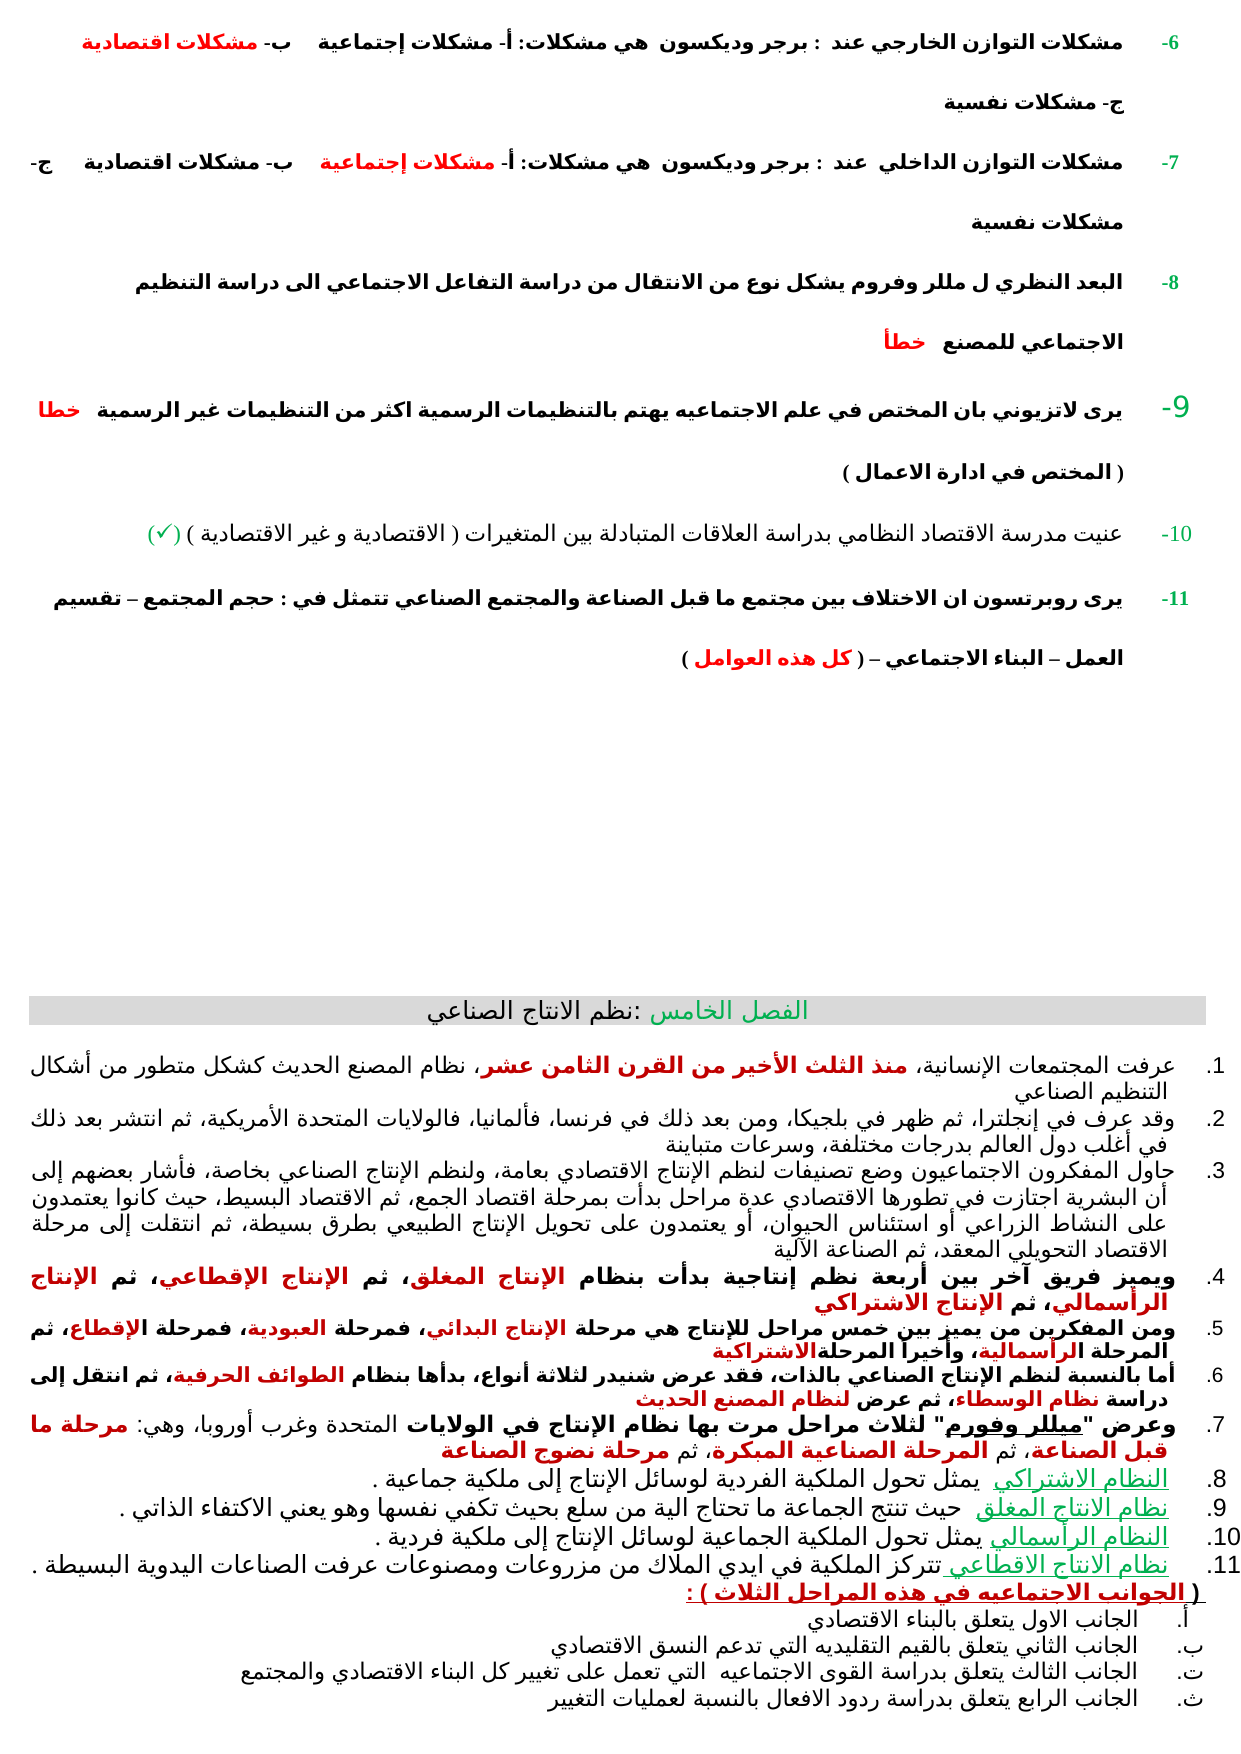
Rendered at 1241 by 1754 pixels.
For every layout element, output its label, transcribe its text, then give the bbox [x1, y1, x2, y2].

list يرى لاتزيوني بان المختص في علم الاجتماعيه يهتم بالتنظيمات الرسمية اكثر من التنظيمات غير الرسمية خطا ( المختص في ادارة الاعمال ) [29, 390, 1161, 484]
list النظام الاشتراكي يمثل تحول الملكية الفردية لوسائل الإنتاج إلى ملكية جماعية . [29, 1464, 1206, 1493]
list البعد النظري ل مللر وفروم يشكل نوع من الانتقال من دراسة التفاعل الاجتماعي الى دراسة التنظيم الاجتماعي للمصنع خطأ [29, 270, 1161, 354]
text الفصل الخامس :نظم الانتاج الصناعي [29, 996, 1206, 1025]
list الجانب الثالث يتعلق بدراسة القوى الاجتماعيه التي تعمل على تغيير كل البناء الاقتصادي والمجتمع [29, 1658, 1176, 1685]
list مشكلات التوازن الخارجي عند : برجر وديكسون هي مشكلات: أ- مشكلات إجتماعية ب- مشكلات اقتصادية ج- مشكلات نفسية [29, 29, 1161, 114]
list عرفت المجتمعات الإنسانية، منذ الثلث الأخير من القرن الثامن عشر، نظام المصنع الحديث كشكل متطور من أشكال التنظيم الصناعي [29, 1052, 1206, 1104]
list وقد عرف في إنجلترا، ثم ظهر في بلجيكا، ومن بعد ذلك في فرنسا، فألمانيا، فالولايات المتحدة الأمريكية، ثم انتشر بعد ذلك في أغلب دول العالم بدرجات مختلفة، وسرعات متباينة [29, 1104, 1206, 1157]
list يرى روبرتسون ان الاختلاف بين مجتمع ما قبل الصناعة والمجتمع الصناعي تتمثل في : حجم المجتمع – تقسيم العمل – البناء الاجتماعي – ( كل هذه العوامل ) [29, 586, 1161, 670]
list مشكلات التوازن الداخلي عند : برجر وديكسون هي مشكلات: أ- مشكلات إجتماعية ب- مشكلات اقتصادية ج- مشكلات نفسية [29, 150, 1161, 234]
list نظام الانتاج المغلق حيث تنتج الجماعة ما تحتاج الية من سلع بحيث تكفي نفسها وهو يعني الاكتفاء الذاتي . [29, 1493, 1206, 1522]
list نظام الانتاج الاقطاعي تتركز الملكية في ايدي الملاك من مزروعات ومصنوعات عرفت الصناعات اليدوية البسيطة . [29, 1550, 1206, 1579]
list أما بالنسبة لنظم الإنتاج الصناعي بالذات، فقد عرض شنيدر لثلاثة أنواع، بدأها بنظام الطوائف الحرفية، ثم انتقل إلى دراسة نظام الوسطاء، ثم عرض لنظام المصنع الحديث [29, 1363, 1206, 1411]
list النظام الرأسمالي يمثل تحول الملكية الجماعية لوسائل الإنتاج إلى ملكية فردية . [29, 1522, 1206, 1550]
list ومن المفكرين من يميز بين خمس مراحل للإنتاج هي مرحلة الإنتاج البدائي، فمرحلة العبودية، فمرحلة الإقطاع، ثم المرحلة الرأسمالية، وأخيراً المرحلةالاشتراكية [29, 1315, 1206, 1363]
list وعرض "ميللر وفورم" لثلاث مراحل مرت بها نظام الإنتاج في الولايات المتحدة وغرب أوروبا، وهي: مرحلة ما قبل الصناعة، ثم المرحلة الصناعية المبكرة، ثم مرحلة نضوج الصناعة [29, 1411, 1206, 1464]
list ويميز فريق آخر بين أربعة نظم إنتاجية بدأت بنظام الإنتاج المغلق، ثم الإنتاج الإقطاعي، ثم الإنتاج الرأسمالي، ثم الإنتاج الاشتراكي [29, 1263, 1206, 1315]
text ( الجوانب الاجتماعيه في هذه المراحل الثلاث ) : [29, 1579, 1206, 1606]
list الجانب الرابع يتعلق بدراسة ردود الافعال بالنسبة لعمليات التغيير [29, 1685, 1176, 1711]
list عنيت مدرسة الاقتصاد النظامي بدراسة العلاقات المتبادلة بين المتغيرات ( الاقتصادية و غير الاقتصادية ) () [29, 520, 1161, 547]
list حاول المفكرون الاجتماعيون وضع تصنيفات لنظم الإنتاج الاقتصادي بعامة، ولنظم الإنتاج الصناعي بخاصة، فأشار بعضهم إلى أن البشرية اجتازت في تطورها الاقتصادي عدة مراحل بدأت بمرحلة اقتصاد الجمع، ثم الاقتصاد البسيط، حيث كانوا يعتمدون على النشاط الزراعي أو استئناس الحيوان، أو يعتمدون على تحويل الإنتاج الطبيعي بطرق بسيطة، ثم انتقلت إلى مرحلة الاقتصاد التحويلي المعقد، ثم الصناعة الآلية [29, 1157, 1206, 1263]
list الجانب الثاني يتعلق بالقيم التقليديه التي تدعم النسق الاقتصادي [29, 1632, 1176, 1658]
list الجانب الاول يتعلق بالبناء الاقتصادي [29, 1606, 1176, 1632]
